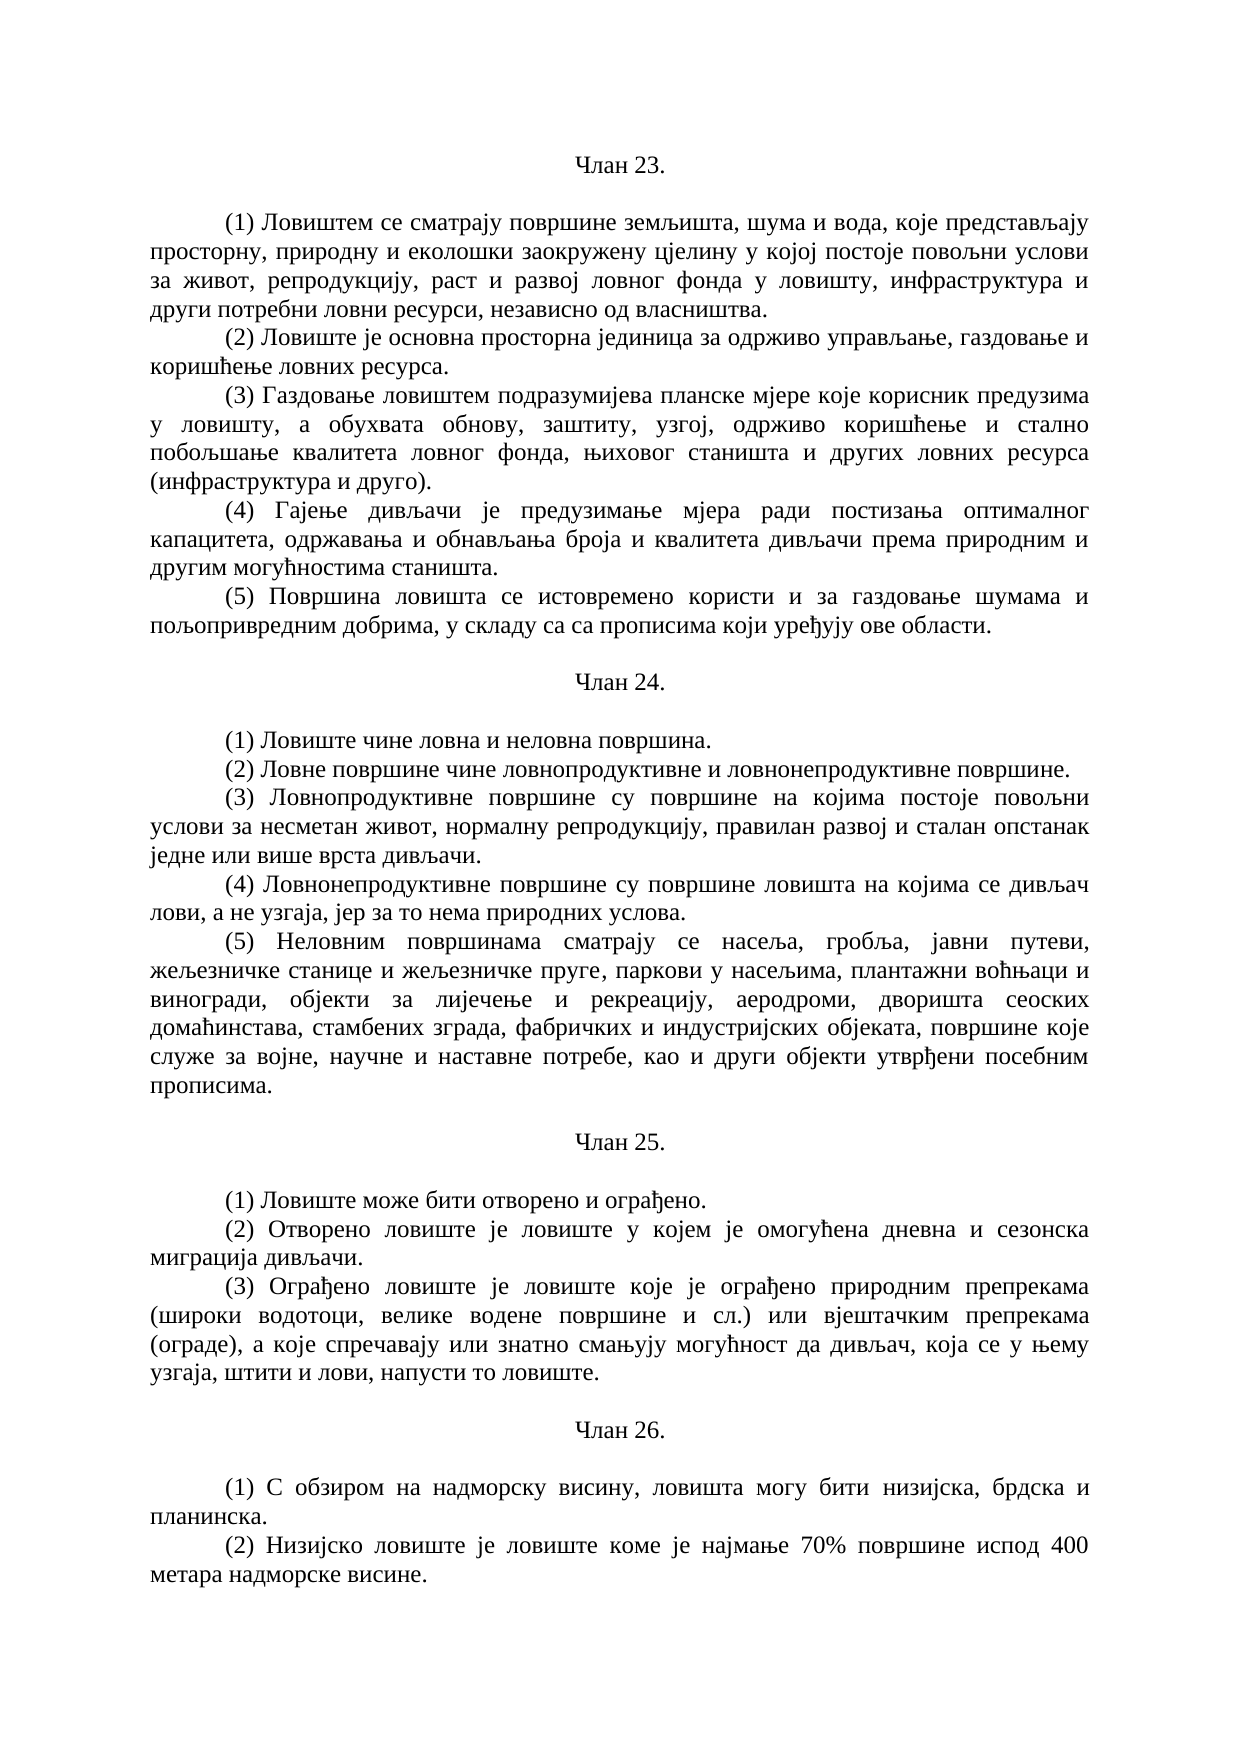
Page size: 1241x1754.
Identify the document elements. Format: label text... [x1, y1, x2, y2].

text (2) Отворено ловиште је ловиште у којем је омогућена дневна и сезонска миграција дивљачи. [150, 1214, 1090, 1271]
text (2) Ловиште је основна просторна јединица за одрживо управљање, газдовање и коришћење ловних ресурса. [150, 322, 1090, 380]
text (1) С обзиром на надморску висину, ловишта могу бити низијска, брдска и планинска. [150, 1472, 1090, 1530]
text (3) Ловнопродуктивне површине су површине на којима постоје повољни услови за несметан живот, нормалну репродукцију, правилан развој и сталан опстанак једне или више врста дивљачи. [150, 782, 1090, 869]
text (1) Ловиште може бити отворено и ограђено. [150, 1185, 1090, 1214]
text (5) Неловним површинама сматрају се насеља, гробља, јавни путеви, жељезничке станице и жељезничке пруге, паркови у насељима, плантажни воћњаци и виногради, објекти за лијечење и рекреацију, аеродроми, дворишта сеоских домаћинстава, стамбених зграда, фабричких и индустријских објеката, површине које служе за војне, научне и наставне потребе, као и други објекти утврђени посебним прописима. [150, 926, 1090, 1099]
text (4) Гајење дивљачи је предузимање мјера ради постизања оптималног капацитета, одржавања и обнављања броја и квалитета дивљачи према природним и другим могућностима станишта. [150, 495, 1090, 581]
text (5) Површина ловишта се истовремено користи и за газдовање шумама и пољопривредним добрима, у складу са са прописима који уређују ове области. [150, 581, 1090, 639]
text (2) Ловне површине чине ловнопродуктивне и ловнонепродуктивне површине. [150, 754, 1090, 782]
text Члан 26. [150, 1415, 1090, 1444]
text (2) Низијско ловиште је ловиште коме је најмање 70% површине испод 400 метара надморске висине. [150, 1530, 1090, 1587]
text (4) Ловнонепродуктивне површине су површине ловишта на којима се дивљач лови, а не узгаја, јер за то нема природних услова. [150, 869, 1090, 926]
text Члан 23. [150, 150, 1090, 179]
text (3) Газдовање ловиштем подразумијева планске мјере које корисник предузима у ловишту, а обухвата обнову, заштиту, узгој, одрживо коришћење и стално побољшање квалитета ловног фонда, њиховог станишта и других ловних ресурса (инфраструктура и друго). [150, 380, 1090, 495]
text Члан 24. [150, 667, 1090, 696]
text Члан 25. [150, 1127, 1090, 1156]
text (3) Ограђено ловиште је ловиште које је ограђено природним препрекама (широки водотоци, велике водене површине и сл.) или вјештачким препрекама (ограде), а које спречавају или знатно смањују могућност да дивљач, која се у њему узгаја, штити и лови, напусти то ловиште. [150, 1271, 1090, 1386]
text (1) Ловиштем се сматрају површине земљишта, шума и вода, које представљају просторну, природну и еколошки заокружену цјелину у којој постоје повољни услови за живот, репродукцију, раст и развој ловног фонда у ловишту, инфраструктура и други потребни ловни ресурси, независно од власништва. [150, 207, 1090, 322]
text (1) Ловиште чине ловна и неловна површина. [150, 725, 1090, 754]
